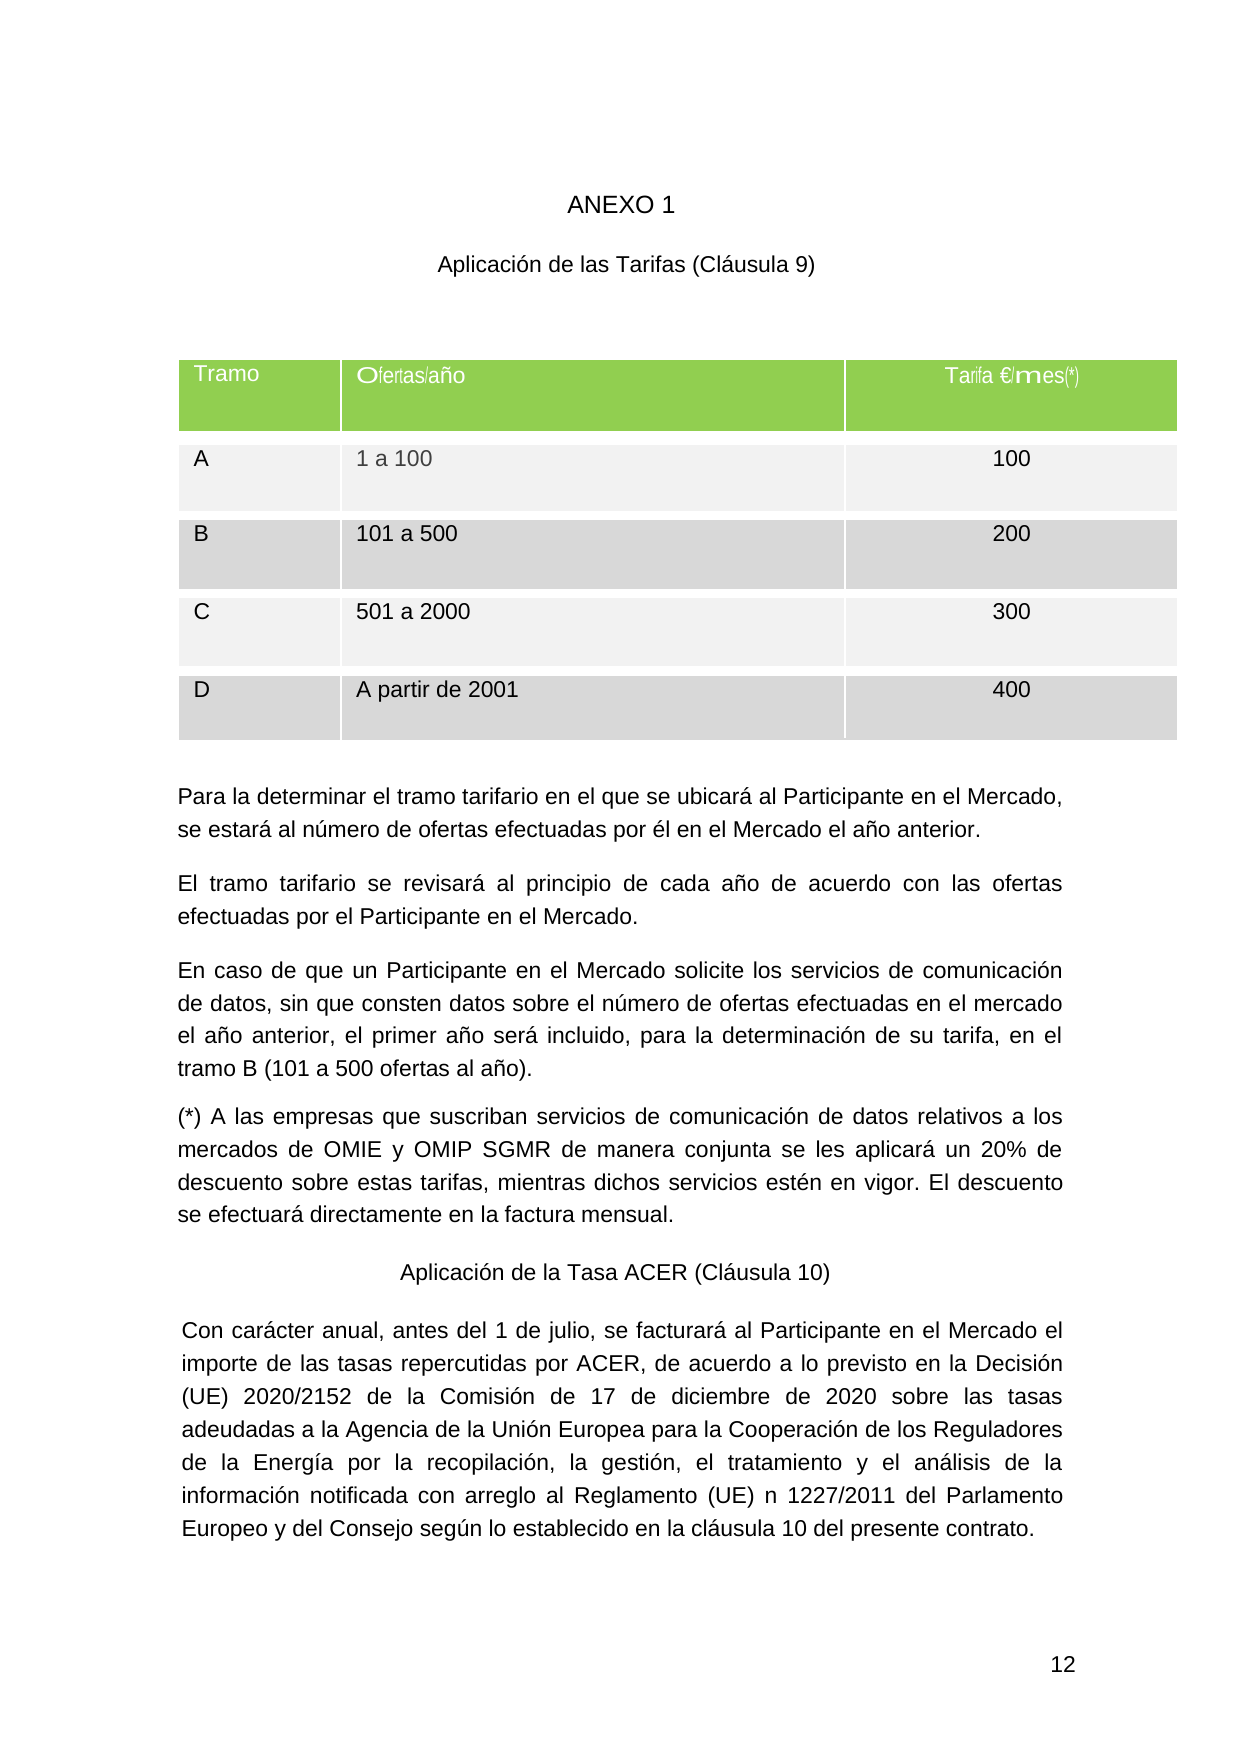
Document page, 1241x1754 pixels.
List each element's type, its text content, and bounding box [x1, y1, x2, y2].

table_cell 200 [846, 520, 1177, 589]
table_cell A [179, 445, 340, 511]
table_cell 101 a 500 [342, 520, 844, 589]
text El tramo tarifario se revisará al principio de cada año de acuerdo con las ofertas efectuadas por el Participante en el Mercado. [177, 870, 1064, 929]
table_cell C [179, 598, 340, 666]
table_cell 501 a 2000 [342, 598, 844, 666]
table_cell 1 a 100 [342, 445, 844, 511]
text Con carácter anual, antes del 1 de julio, se facturará al Participante en el Mercado el importe de las tasas repercutidas por ACER, de acuerdo a lo previsto en la Decisión (UE) 2020/2152 de la Comisión de 17 de diciembre de 2020 sobre las tasas adeudadas a la Agencia de la Unión Europea para la Cooperación de los Reguladores de la Energía por la recopilación, la gestión, el tratamiento y el análisis de la información notificada con arreglo al Reglamento (UE) n 1227/2011 del Parlamento Europeo y del Consejo según lo establecido en la cláusula 10 del presente contrato. [181, 1317, 1064, 1541]
table_cell 300 [846, 598, 1177, 666]
text Aplicación de la Tasa ACER (Cláusula 10) [167, 1259, 1064, 1286]
table_header Ofertas/año [342, 360, 844, 431]
text (*) A las empresas que suscriban servicios de comunicación de datos relativos a los mercados de OMIE y OMIP SGMR de manera conjunta se les aplicará un 20% de descuento sobre estas tarifas, mientras dichos servicios estén en vigor. El descuento se efectuará directamente en la factura mensual. [177, 1103, 1064, 1228]
table_cell D [179, 676, 340, 740]
table_header Tramo [179, 360, 340, 431]
table_cell A partir de 2001 [342, 676, 845, 740]
subtitle ANEXO 1 [167, 189, 1076, 218]
table_cell B [179, 520, 340, 589]
text Para la determinar el tramo tarifario en el que se ubicará al Participante en el Mercado, se estará al número de ofertas efectuadas por él en el Mercado el año anterior. [177, 783, 1064, 842]
table_cell 100 [846, 445, 1177, 511]
text Aplicación de las Tarifas (Cláusula 9) [177, 251, 1076, 278]
table_cell 400 [845, 676, 1177, 740]
text En caso de que un Participante en el Mercado solicite los servicios de comunicación de datos, sin que consten datos sobre el número de ofertas efectuadas en el mercado el año anterior, el primer año será incluido, para la determinación de su tarifa, en el tramo B (101 a 500 ofertas al año). [177, 957, 1064, 1082]
table_header Tarifa €/mes(*) [846, 360, 1177, 431]
